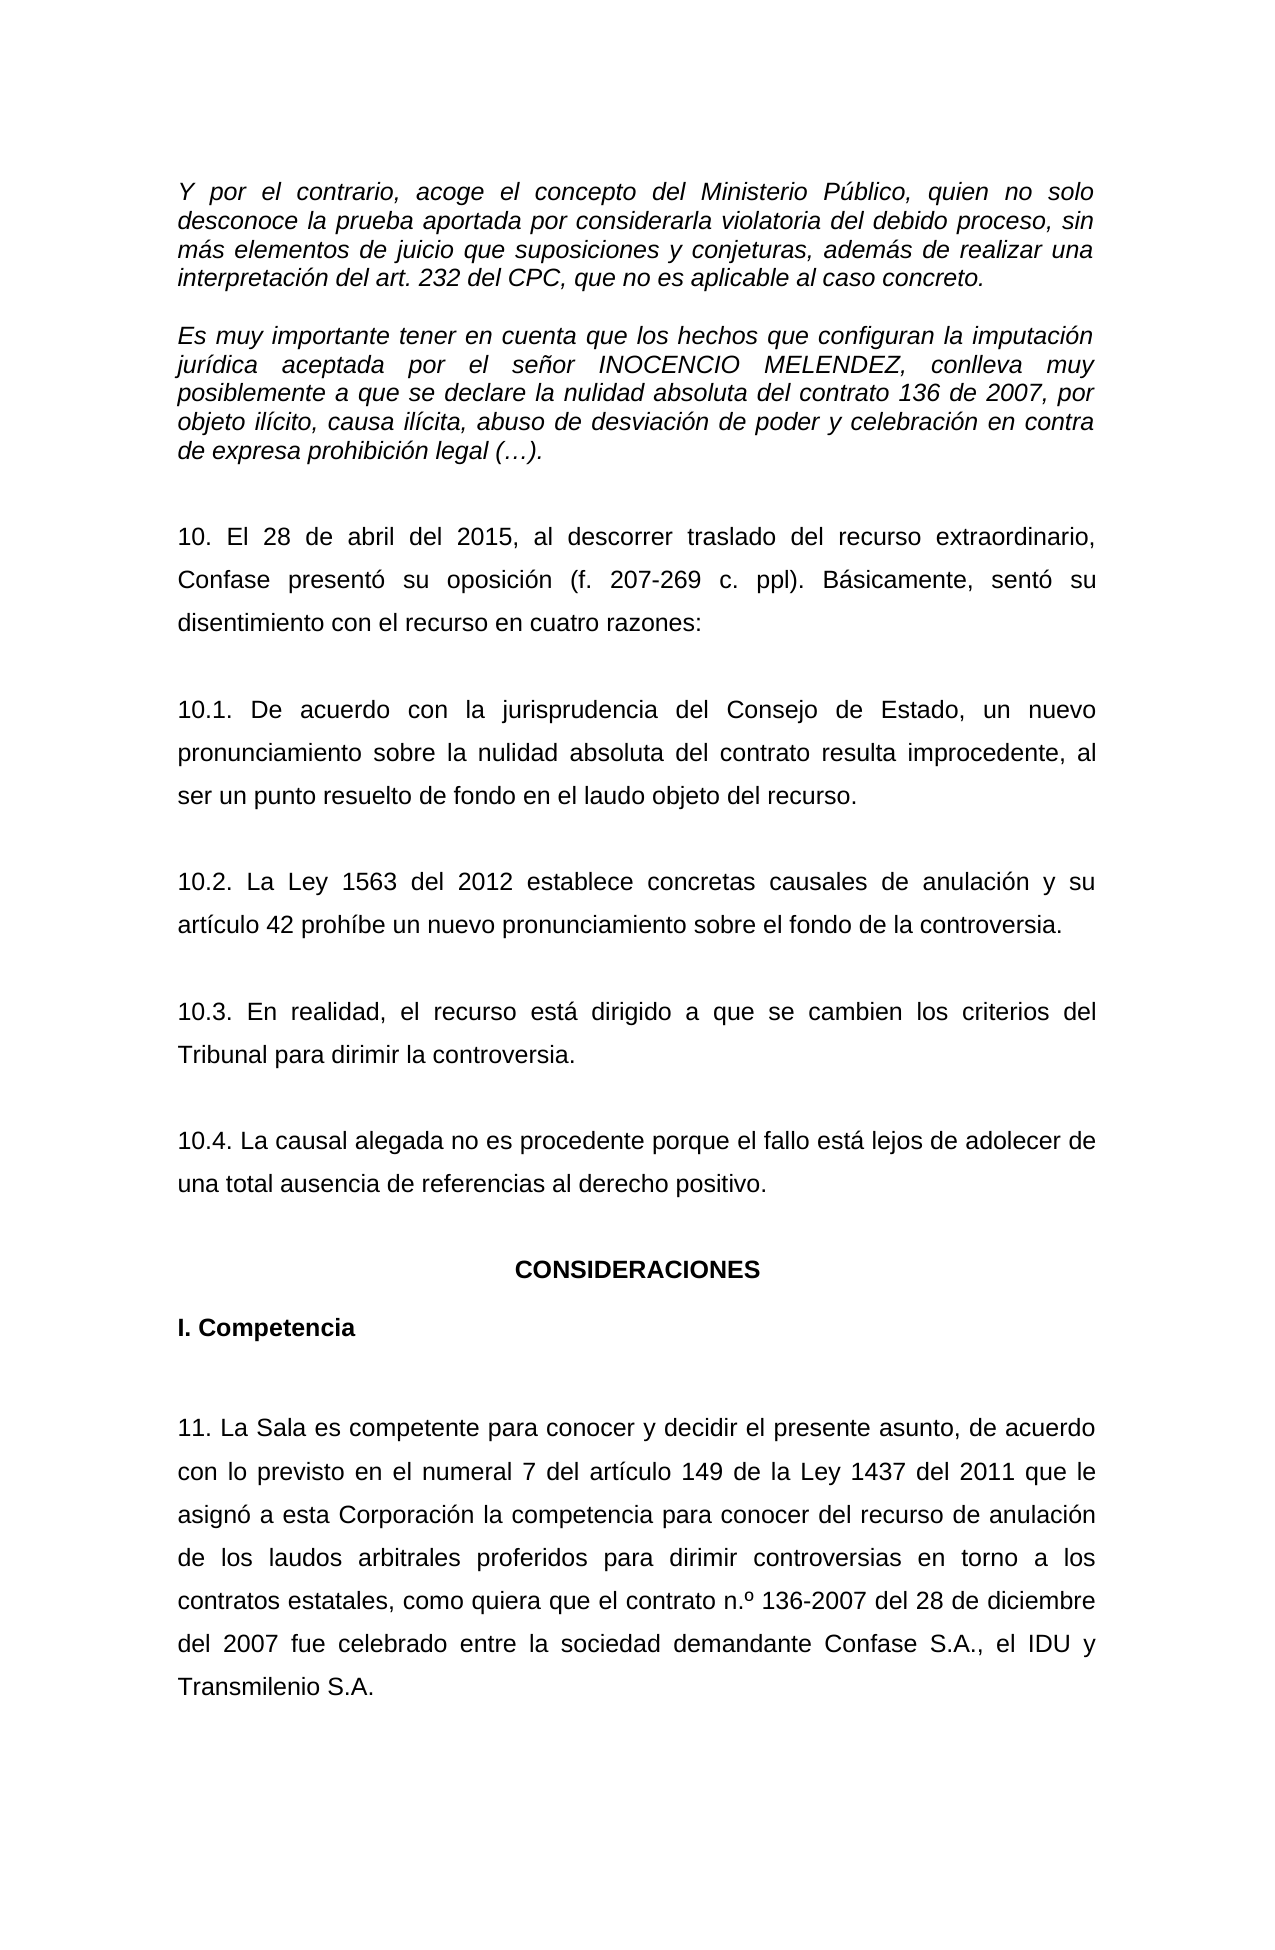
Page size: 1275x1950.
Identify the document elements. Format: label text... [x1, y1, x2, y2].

text 10.1. De acuerdo con la jurisprudencia del Consejo de Estado, un nuevo pronunciamiento sobre la nulidad absoluta del contrato resulta improcedente, al ser un punto resuelto de fondo en el laudo objeto del recurso. [177, 695, 1098, 810]
text Es muy importante tener en cuenta que los hechos que configuran la imputación jurídica aceptada por el señor INOCENCIO MELENDEZ, conlleva muy posiblemente a que se declare la nulidad absoluta del contrato 136 de 2007, por objeto ilícito, causa ilícita, abuso de desviación de poder y celebración en contra de expresa prohibición legal (…). [177, 321, 1098, 465]
text Y por el contrario, acoge el concepto del Ministerio Público, quien no solo desconoce la prueba aportada por considerarla violatoria del debido proceso, sin más elementos de juicio que suposiciones y conjeturas, además de realizar una interpretación del art. 232 del CPC, que no es aplicable al caso concreto. [177, 177, 1098, 292]
text 10. El 28 de abril del 2015, al descorrer traslado del recurso extraordinario, Confase presentó su oposición (f. 207-269 c. ppl). Básicamente, sentó su disentimiento con el recurso en cuatro razones: [177, 522, 1098, 637]
text 10.3. En realidad, el recurso está dirigido a que se cambien los criterios del Tribunal para dirimir la controversia. [177, 997, 1098, 1068]
text 10.2. La Ley 1563 del 2012 establece concretas causales de anulación y su artículo 42 prohíbe un nuevo pronunciamiento sobre el fondo de la controversia. [177, 867, 1098, 939]
text 11. La Sala es competente para conocer y decidir el presente asunto, de acuerdo con lo previsto en el numeral 7 del artículo 149 de la Ley 1437 del 2011 que le asignó a esta Corporación la competencia para conocer del recurso de anulación de los laudos arbitrales proferidos para dirimir controversias en torno a los contratos estatales, como quiera que el contrato n.º 136-2007 del 28 de diciembre del 2007 fue celebrado entre la sociedad demandante Confase S.A., el IDU y Transmilenio S.A. [177, 1413, 1098, 1701]
text I. Competencia [177, 1313, 1098, 1342]
text 10.4. La causal alegada no es procedente porque el fallo está lejos de adolecer de una total ausencia de referencias al derecho positivo. [177, 1126, 1098, 1198]
text CONSIDERACIONES [177, 1255, 1098, 1284]
